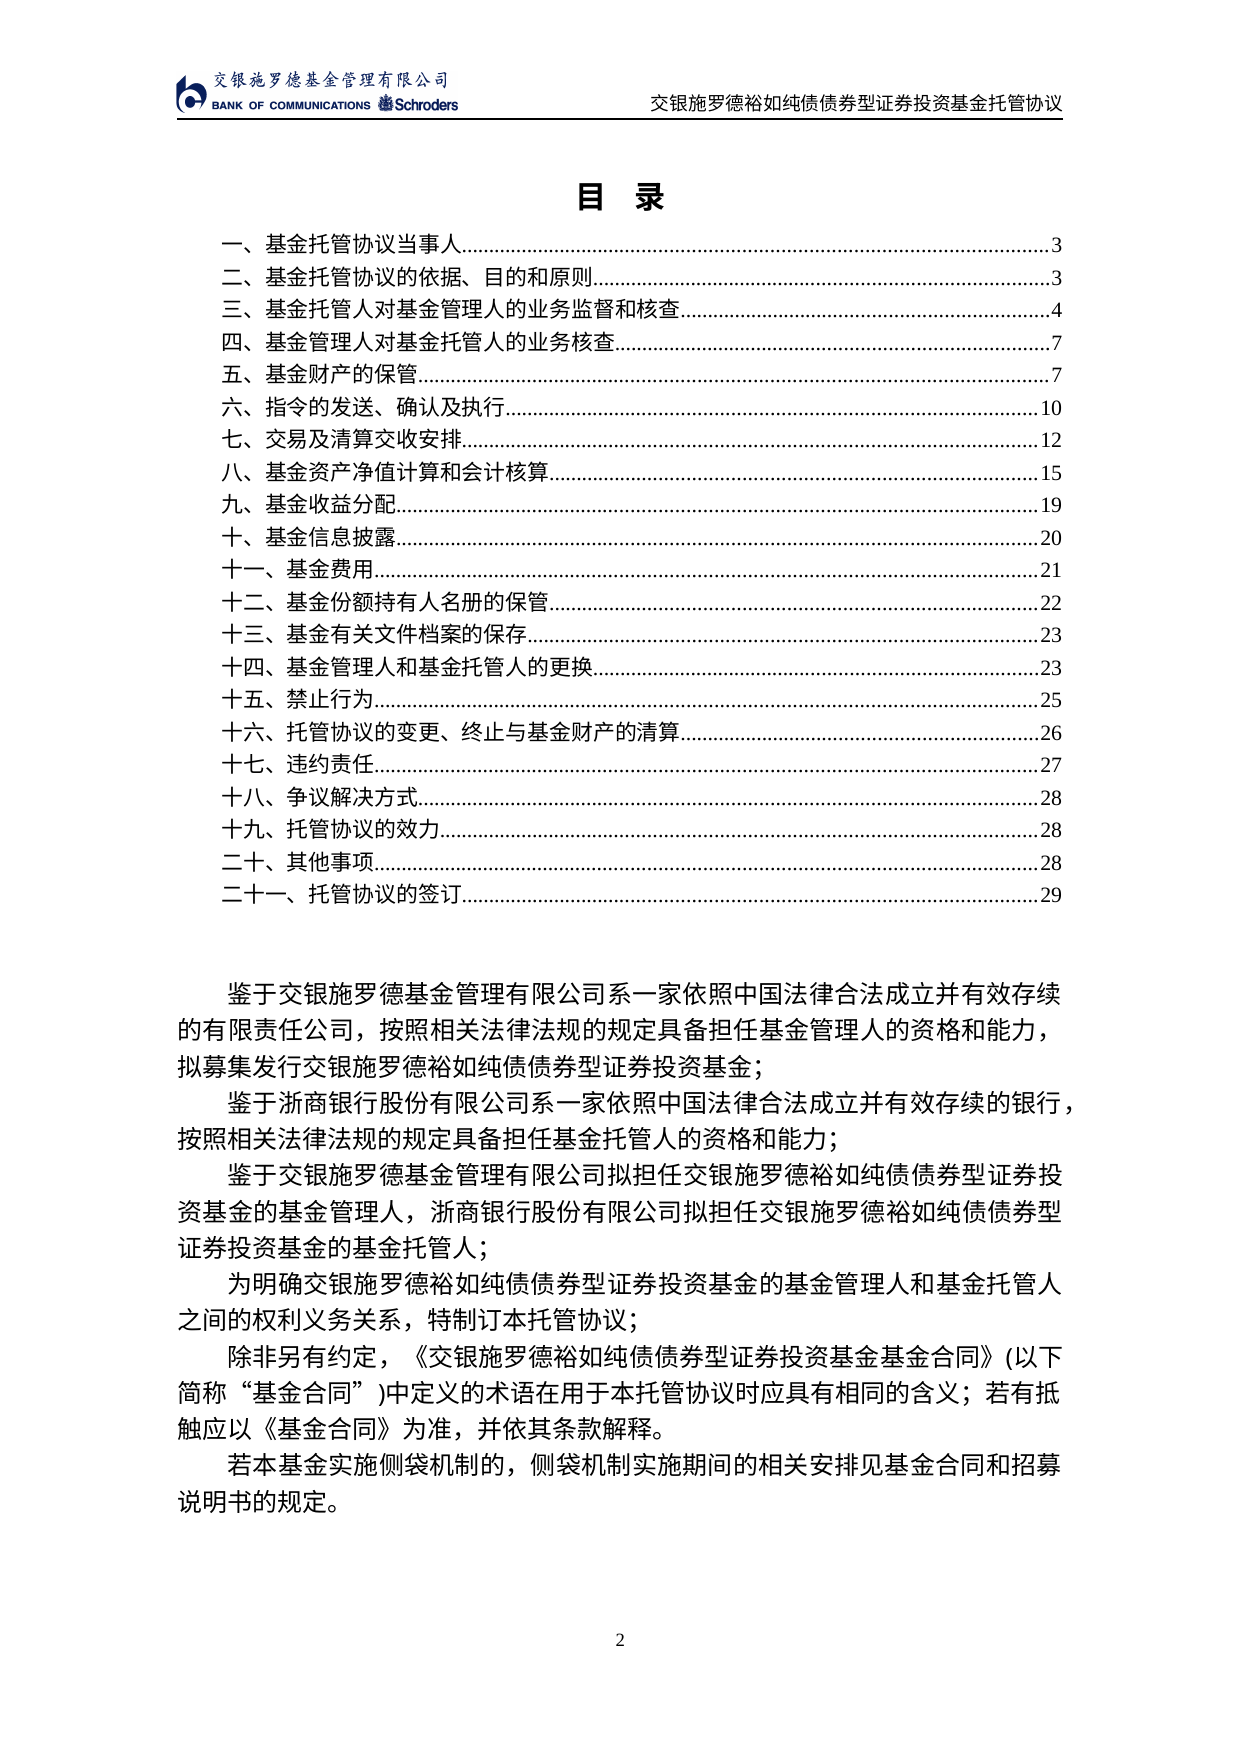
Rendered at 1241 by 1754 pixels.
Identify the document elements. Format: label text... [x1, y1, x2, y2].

text 四、基金管理人对基金托管人的业务核查 7 [221, 324, 1063, 357]
text 五、基金财产的保管 7 [221, 357, 1063, 389]
text 十、基金信息披露 20 [221, 519, 1063, 552]
picture [176, 71, 458, 113]
text 若本基金实施侧袋机制的，侧袋机制实施期间的相关安排见基金合同和招募说明书的规定。 [177, 1446, 1063, 1518]
text 七、交易及清算交收安排 12 [221, 422, 1063, 454]
text 二十、其他事项 28 [221, 844, 1063, 877]
text 九、基金收益分配 19 [221, 487, 1063, 519]
text 十一、基金费用 21 [221, 552, 1063, 584]
text 目 录 [177, 162, 1063, 227]
text 十四、基金管理人和基金托管人的更换 23 [221, 649, 1063, 682]
text 六、指令的发送、确认及执行 10 [221, 389, 1063, 422]
text 二、基金托管协议的依据、目的和原则 3 [221, 259, 1063, 292]
text 十九、托管协议的效力 28 [221, 812, 1063, 844]
text 三、基金托管人对基金管理人的业务监督和核查 4 [221, 292, 1063, 324]
text 十二、基金份额持有人名册的保管 22 [221, 584, 1063, 617]
text 为明确交银施罗德裕如纯债债券型证券投资基金的基金管理人和基金托管人之间的权利义务关系，特制订本托管协议； [177, 1264, 1063, 1337]
text 十七、违约责任 27 [221, 747, 1063, 779]
text 八、基金资产净值计算和会计核算 15 [221, 454, 1063, 487]
text 十六、托管协议的变更、终止与基金财产的清算 26 [221, 714, 1063, 747]
text 鉴于交银施罗德基金管理有限公司拟担任交银施罗德裕如纯债债券型证券投资基金的基金管理人，浙商银行股份有限公司拟担任交银施罗德裕如纯债债券型证券投资基金的基金托管人； [177, 1156, 1063, 1264]
text 十五、禁止行为 25 [221, 682, 1063, 714]
text 十三、基金有关文件档案的保存 23 [221, 617, 1063, 649]
text 鉴于交银施罗德基金管理有限公司系一家依照中国法律合法成立并有效存续的有限责任公司，按照相关法律法规的规定具备担任基金管理人的资格和能力，拟募集发行交银施罗德裕如纯债债券型证券投资基金； [177, 974, 1063, 1083]
text 鉴于浙商银行股份有限公司系一家依照中国法律合法成立并有效存续的银行，按照相关法律法规的规定具备担任基金托管人的资格和能力； [177, 1083, 1063, 1156]
text 二十一、托管协议的签订 29 [221, 877, 1063, 909]
text 一、基金托管协议当事人 3 [221, 227, 1063, 259]
text 除非另有约定，《交银施罗德裕如纯债债券型证券投资基金基金合同》(以下简称“基金合同”)中定义的术语在用于本托管协议时应具有相同的含义；若有抵触应以《基金合同》为准，并依其条款解释。 [177, 1337, 1063, 1446]
text 十八、争议解决方式 28 [221, 779, 1063, 812]
